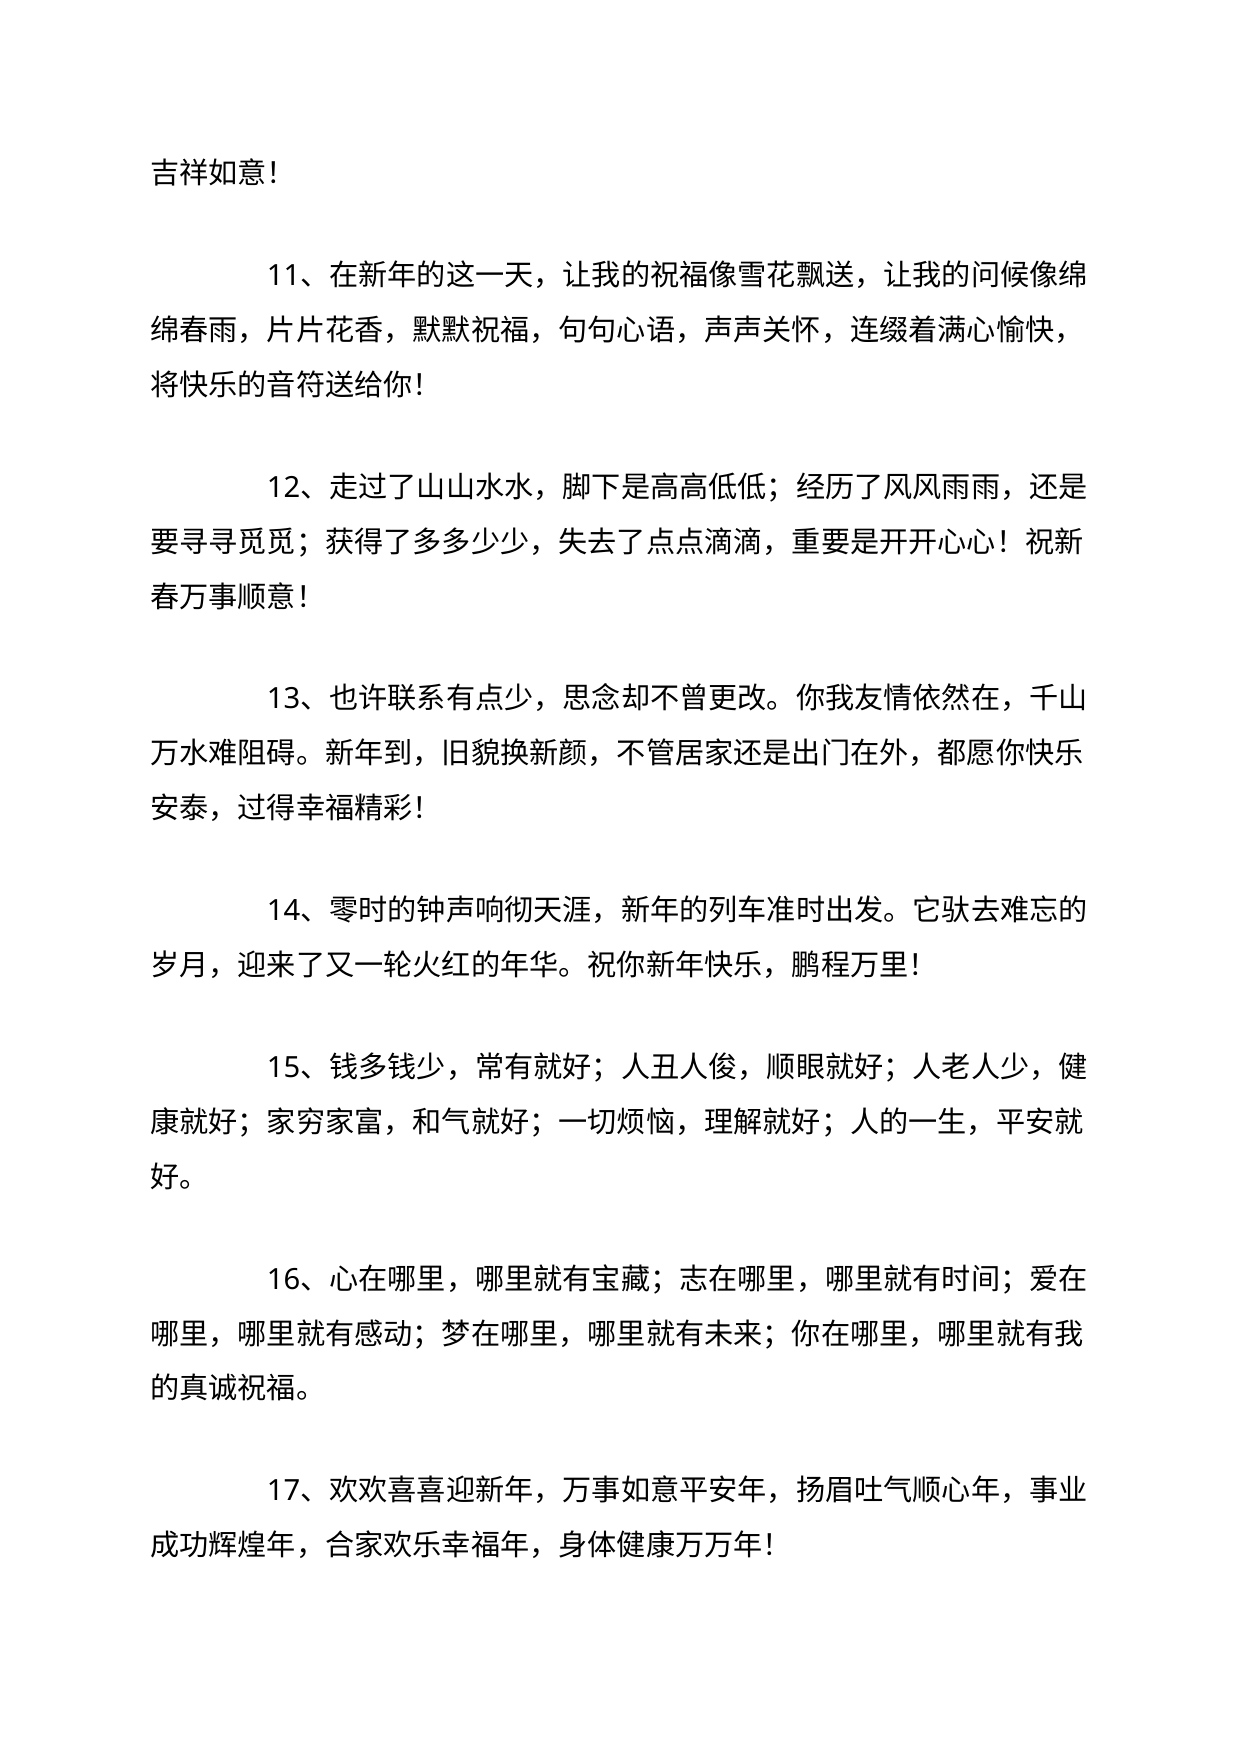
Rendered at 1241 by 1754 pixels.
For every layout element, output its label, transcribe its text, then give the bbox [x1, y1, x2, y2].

text 17、欢欢喜喜迎新年，万事如意平安年，扬眉吐气顺心年，事业成功辉煌年，合家欢乐幸福年，身体健康万万年！ [150, 1467, 1090, 1564]
text 14、零时的钟声响彻天涯，新年的列车准时出发。它驮去难忘的岁月，迎来了又一轮火红的年华。祝你新年快乐，鹏程万里！ [150, 887, 1090, 984]
text 15、钱多钱少，常有就好；人丑人俊，顺眼就好；人老人少，健康就好；家穷家富，和气就好；一切烦恼，理解就好；人的一生，平安就好。 [150, 1043, 1090, 1196]
text 11、在新年的这一天，让我的祝福像雪花飘送，让我的问候像绵绵春雨，片片花香，默默祝福，句句心语，声声关怀，连缀着满心愉快，将快乐的音符送给你！ [150, 252, 1090, 404]
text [150, 150, 1090, 192]
text 16、心在哪里，哪里就有宝藏；志在哪里，哪里就有时间；爱在哪里，哪里就有感动；梦在哪里，哪里就有未来；你在哪里，哪里就有我的真诚祝福。 [150, 1255, 1090, 1407]
text 12、走过了山山水水，脚下是高高低低；经历了风风雨雨，还是要寻寻觅觅；获得了多多少少，失去了点点滴滴，重要是开开心心！祝新春万事顺意！ [150, 463, 1090, 616]
text 13、也许联系有点少，思念却不曾更改。你我友情依然在，千山万水难阻碍。新年到，旧貌换新颜，不管居家还是出门在外，都愿你快乐安泰，过得幸福精彩！ [150, 675, 1090, 827]
